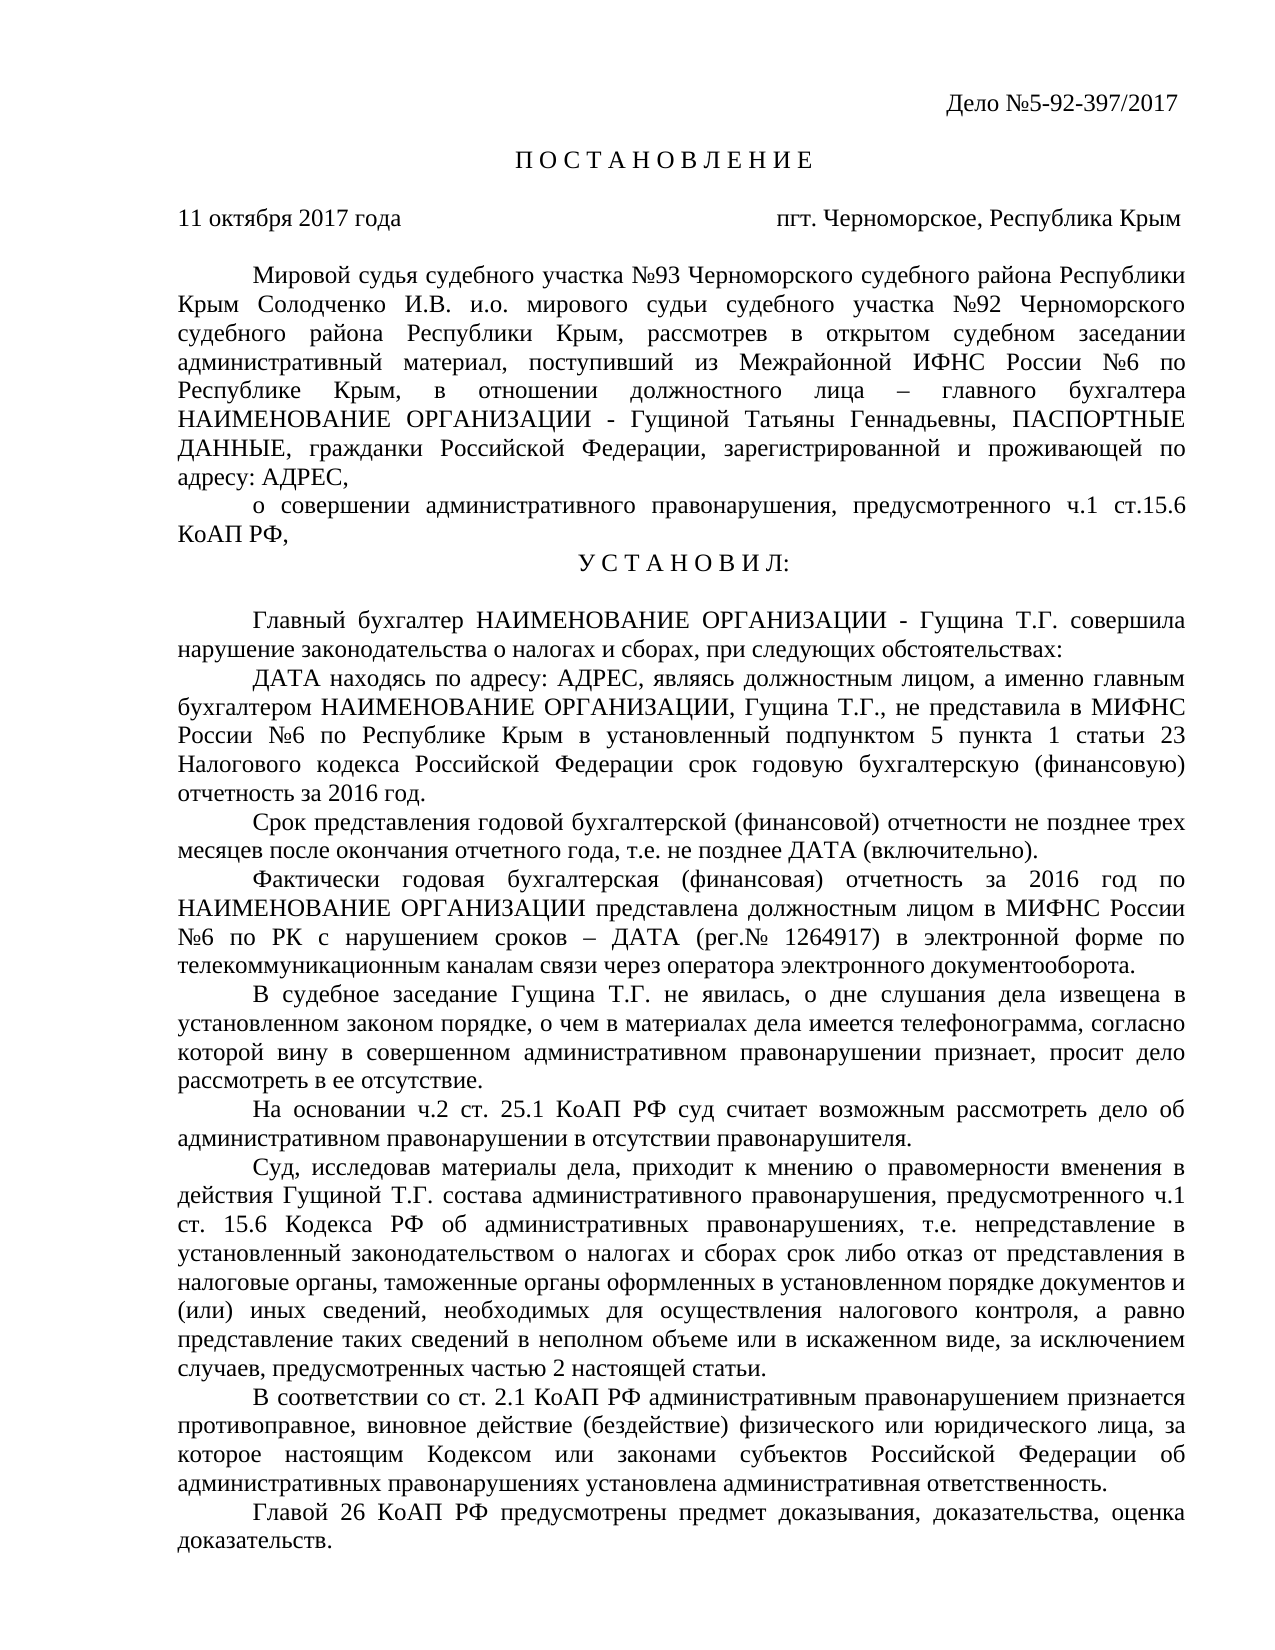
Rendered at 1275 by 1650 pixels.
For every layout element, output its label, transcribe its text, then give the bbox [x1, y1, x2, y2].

text Главой 26 КоАП РФ предусмотрены предмет доказывания, доказательства, оценка доказательств. [177, 1497, 1186, 1554]
text П О С Т А Н О В Л Е Н И Е [177, 145, 1186, 174]
text В судебное заседание Гущина Т.Г. не явилась, о дне слушания дела извещена в установленном законом порядке, о чем в материалах дела имеется телефонограмма, согласно которой вину в совершенном административном правонарушении признает, просит дело рассмотреть в ее отсутствие. [177, 979, 1186, 1094]
text ДАТА находясь по адресу: АДРЕС, являясь должностным лицом, а именно главным бухгалтером НАИМЕНОВАНИЕ ОРГАНИЗАЦИИ, Гущина Т.Г., не представила в МИФНС России №6 по Республике Крым в установленный подпунктом 5 пункта 1 статьи 23 Налогового кодекса Российской Федерации срок годовую бухгалтерскую (финансовую) отчетность за 2016 год. [177, 663, 1186, 807]
text Фактически годовая бухгалтерская (финансовая) отчетность за 2016 год по НАИМЕНОВАНИЕ ОРГАНИЗАЦИИ представлена должностным лицом в МИФНС России №6 по РК с нарушением сроков – ДАТА (рег.№ 1264917) в электронной форме по телекоммуникационным каналам связи через оператора электронного документооборота. [177, 864, 1186, 979]
text о совершении административного правонарушения, предусмотренного ч.1 ст.15.6 КоАП РФ, [177, 490, 1186, 548]
text На основании ч.2 ст. 25.1 КоАП РФ суд считает возможным рассмотреть дело об административном правонарушении в отсутствии правонарушителя. [177, 1094, 1186, 1152]
text Главный бухгалтер НАИМЕНОВАНИЕ ОРГАНИЗАЦИИ - Гущина Т.Г. совершила нарушение законодательства о налогах и сборах, при следующих обстоятельствах: [177, 605, 1186, 663]
text У С Т А Н О В И Л: [177, 548, 1186, 577]
text Мировой судья судебного участка №93 Черноморского судебного района Республики Крым Солодченко И.В. и.о. мирового судьи судебного участка №92 Черноморского судебного района Республики Крым, рассмотрев в открытом судебном заседании административный материал, поступивший из Межрайонной ИФНС России №6 по Республике Крым, в отношении должностного лица – главного бухгалтера НАИМЕНОВАНИЕ ОРГАНИЗАЦИИ - Гущиной Татьяны Геннадьевны, ПАСПОРТНЫЕ ДАННЫЕ, гражданки Российской Федерации, зарегистрированной и проживающей по адресу: АДРЕС, [177, 260, 1186, 490]
text Суд, исследовав материалы дела, приходит к мнению о правомерности вменения в действия Гущиной Т.Г. состава административного правонарушения, предусмотренного ч.1 ст. 15.6 Кодекса РФ об административных правонарушениях, т.е. непредставление в установленный законодательством о налогах и сборах срок либо отказ от представления в налоговые органы, таможенные органы оформленных в установленном порядке документов и (или) иных сведений, необходимых для осуществления налогового контроля, а равно представление таких сведений в неполном объеме или в искаженном виде, за исключением случаев, предусмотренных частью 2 настоящей статьи. [177, 1152, 1186, 1382]
text 11 октября 2017 года пгт. Черноморское, Республика Крым [177, 203, 1186, 232]
text Срок представления годовой бухгалтерской (финансовой) отчетности не позднее трех месяцев после окончания отчетного года, т.е. не позднее ДАТА (включительно). [177, 807, 1186, 864]
text В соответствии со ст. 2.1 КоАП РФ административным правонарушением признается противоправное, виновное действие (бездействие) физического или юридического лица, за которое настоящим Кодексом или законами субъектов Российской Федерации об административных правонарушениях установлена административная ответственность. [177, 1382, 1186, 1497]
text Дело №5-92-397/2017 [177, 88, 1186, 117]
